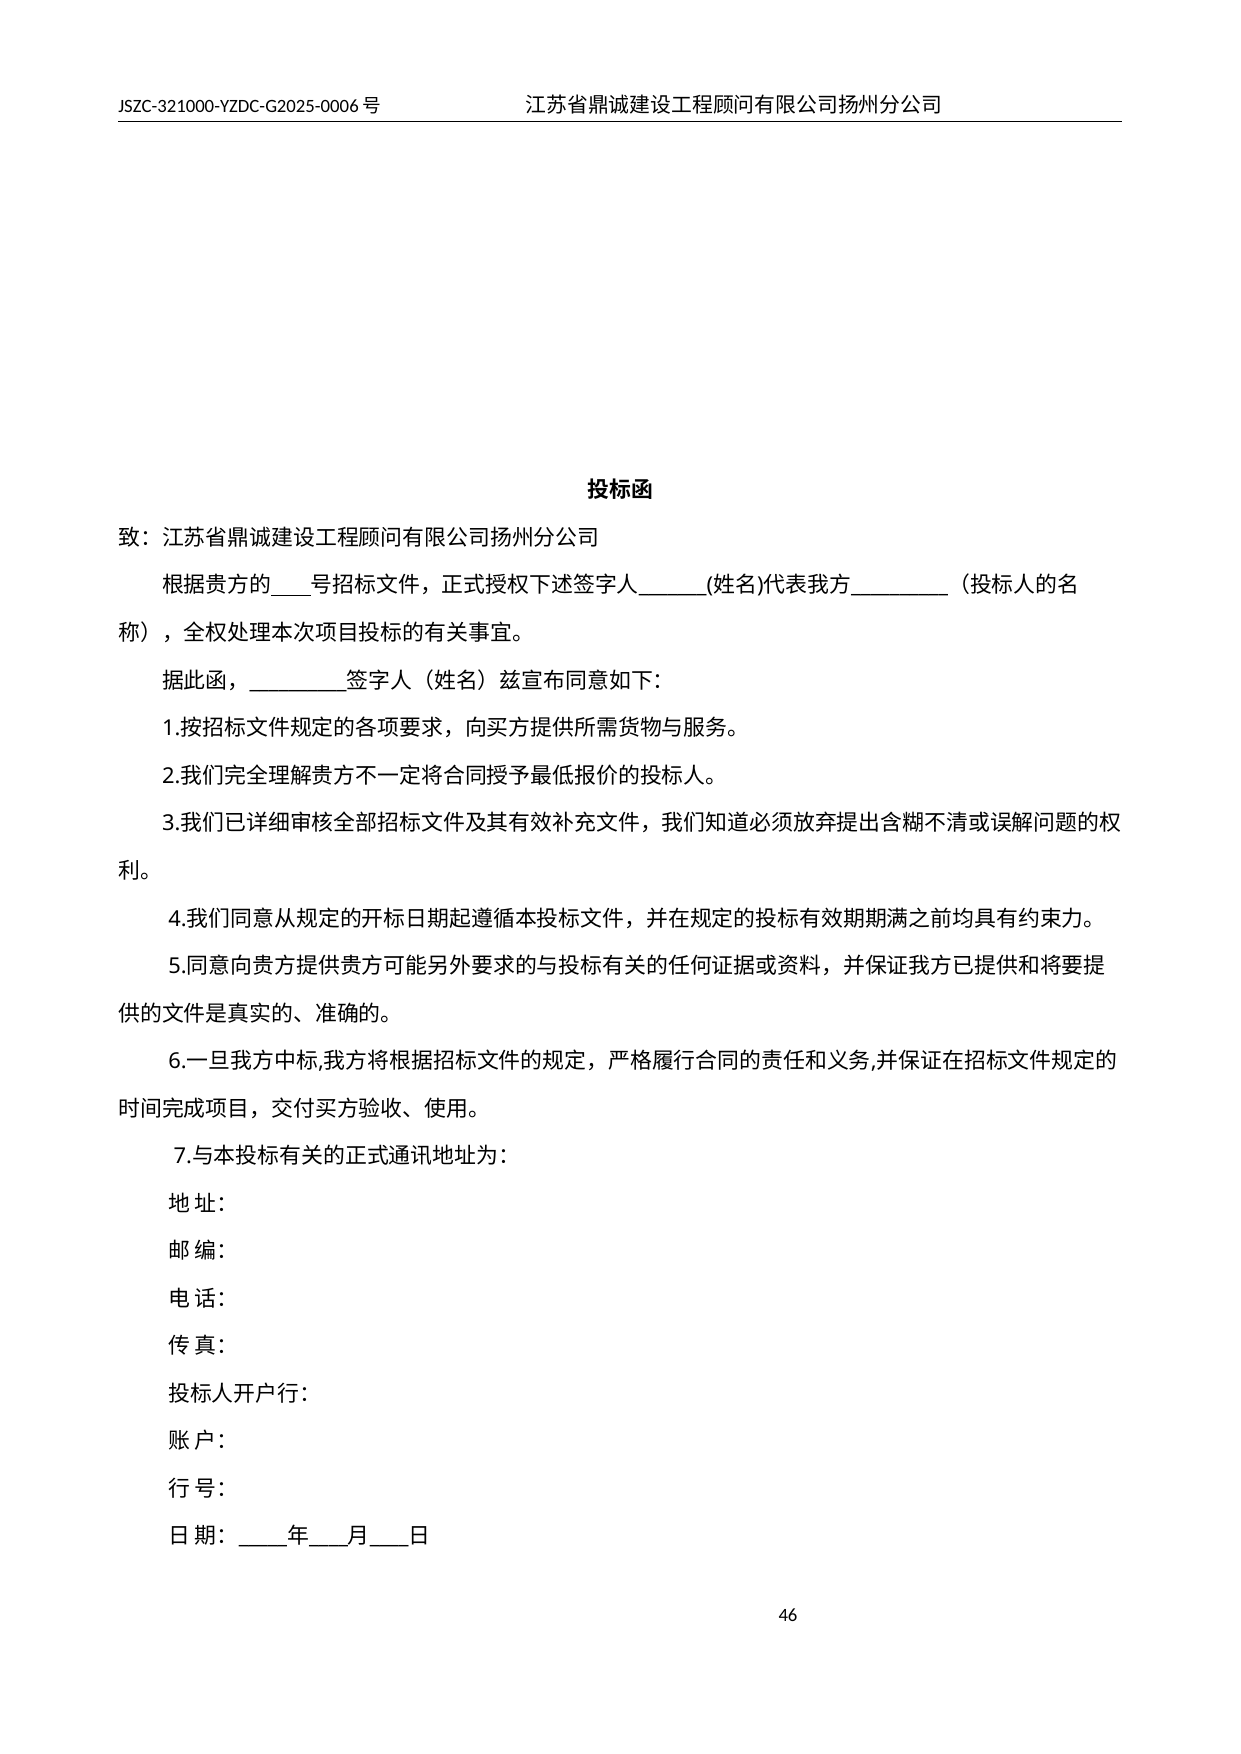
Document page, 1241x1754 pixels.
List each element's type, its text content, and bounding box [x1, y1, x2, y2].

text 传 真： [118, 1328, 1122, 1360]
text 致：江苏省鼎诚建设工程顾问有限公司扬州分公司 [118, 520, 1122, 552]
text 行 号： [118, 1471, 1122, 1503]
text 账 户： [118, 1423, 1122, 1455]
text 日 期：_____年____月____日 [118, 1518, 1122, 1550]
text 据此函，__________签字人（姓名）兹宣布同意如下： [118, 663, 1122, 694]
text 1.按招标文件规定的各项要求，向买方提供所需货物与服务。 [118, 710, 1122, 742]
text 3.我们已详细审核全部招标文件及其有效补充文件，我们知道必须放弃提出含糊不清或误解问题的权利。 [118, 805, 1122, 885]
text 5.同意向贵方提供贵方可能另外要求的与投标有关的任何证据或资料，并保证我方已提供和将要提供的文件是真实的、准确的。 [118, 948, 1122, 1027]
text 2.我们完全理解贵方不一定将合同授予最低报价的投标人。 [118, 758, 1122, 789]
text 电 话： [118, 1281, 1122, 1313]
text 6.一旦我方中标,我方将根据招标文件的规定，严格履行合同的责任和义务,并保证在招标文件规定的时间完成项目，交付买方验收、使用。 [118, 1043, 1122, 1122]
text 投标人开户行： [118, 1376, 1122, 1408]
text 7.与本投标有关的正式通讯地址为： [162, 1138, 1122, 1170]
text 地 址： [118, 1186, 1122, 1218]
text 根据贵方的 号招标文件，正式授权下述签字人_______(姓名)代表我方__________（投标人的名称），全权处理本次项目投标的有关事宜。 [118, 567, 1122, 647]
text 邮 编： [118, 1233, 1122, 1265]
text 投标函 [118, 472, 1122, 504]
text 4.我们同意从规定的开标日期起遵循本投标文件，并在规定的投标有效期期满之前均具有约束力。 [118, 901, 1122, 932]
